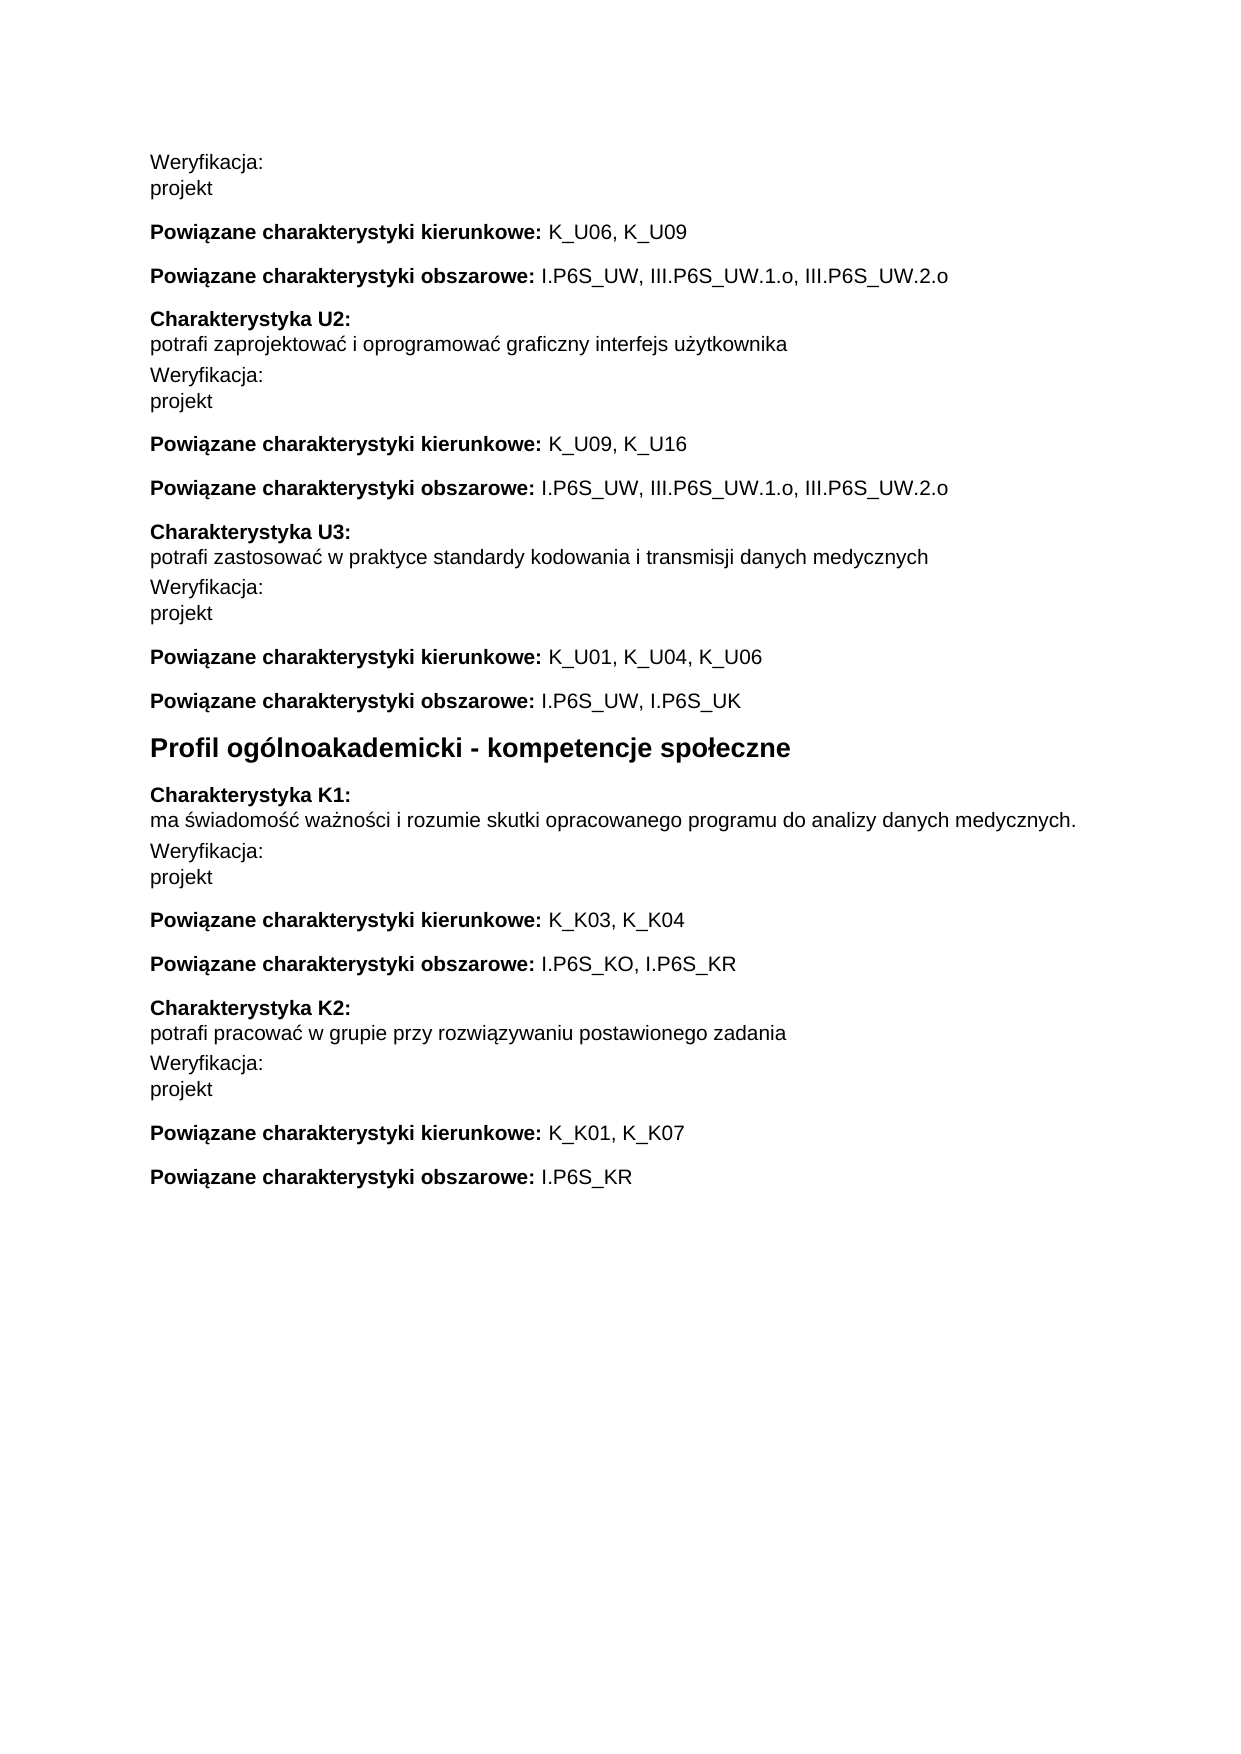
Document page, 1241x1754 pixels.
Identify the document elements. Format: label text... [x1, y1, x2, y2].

text potrafi pracować w grupie przy rozwiązywaniu postawionego zadania [150, 1021, 1090, 1045]
text Weryfikacja: [150, 362, 1090, 386]
text Charakterystyka K1: [150, 783, 1090, 807]
text Powiązane charakterystyki kierunkowe: K_U09, K_U16 [150, 432, 1090, 456]
text Weryfikacja: [150, 1051, 1090, 1075]
text projekt [150, 388, 1090, 412]
text Powiązane charakterystyki obszarowe: I.P6S_KR [150, 1164, 1090, 1188]
text Powiązane charakterystyki kierunkowe: K_U06, K_U09 [150, 220, 1090, 244]
text potrafi zastosować w praktyce standardy kodowania i transmisji danych medycznych [150, 545, 1090, 569]
text projekt [150, 176, 1090, 200]
text ma świadomość ważności i rozumie skutki opracowanego programu do analizy danych medycznych. [150, 808, 1090, 832]
text Charakterystyka K2: [150, 996, 1090, 1020]
text Weryfikacja: [150, 575, 1090, 599]
text Weryfikacja: [150, 150, 1090, 174]
text projekt [150, 601, 1090, 625]
text Powiązane charakterystyki obszarowe: I.P6S_UW, I.P6S_UK [150, 688, 1090, 712]
text potrafi zaprojektować i oprogramować graficzny interfejs użytkownika [150, 332, 1090, 356]
text Weryfikacja: [150, 838, 1090, 862]
text Charakterystyka U2: [150, 307, 1090, 331]
text Powiązane charakterystyki obszarowe: I.P6S_KO, I.P6S_KR [150, 952, 1090, 976]
text Powiązane charakterystyki kierunkowe: K_K03, K_K04 [150, 908, 1090, 932]
text Powiązane charakterystyki obszarowe: I.P6S_UW, III.P6S_UW.1.o, III.P6S_UW.2.o [150, 263, 1090, 287]
text Charakterystyka U3: [150, 520, 1090, 544]
text Powiązane charakterystyki kierunkowe: K_K01, K_K07 [150, 1121, 1090, 1145]
text Powiązane charakterystyki kierunkowe: K_U01, K_U04, K_U06 [150, 645, 1090, 669]
text projekt [150, 1077, 1090, 1101]
subtitle Profil ogólnoakademicki - kompetencje społeczne [150, 732, 1090, 763]
text projekt [150, 864, 1090, 888]
text Powiązane charakterystyki obszarowe: I.P6S_UW, III.P6S_UW.1.o, III.P6S_UW.2.o [150, 476, 1090, 500]
